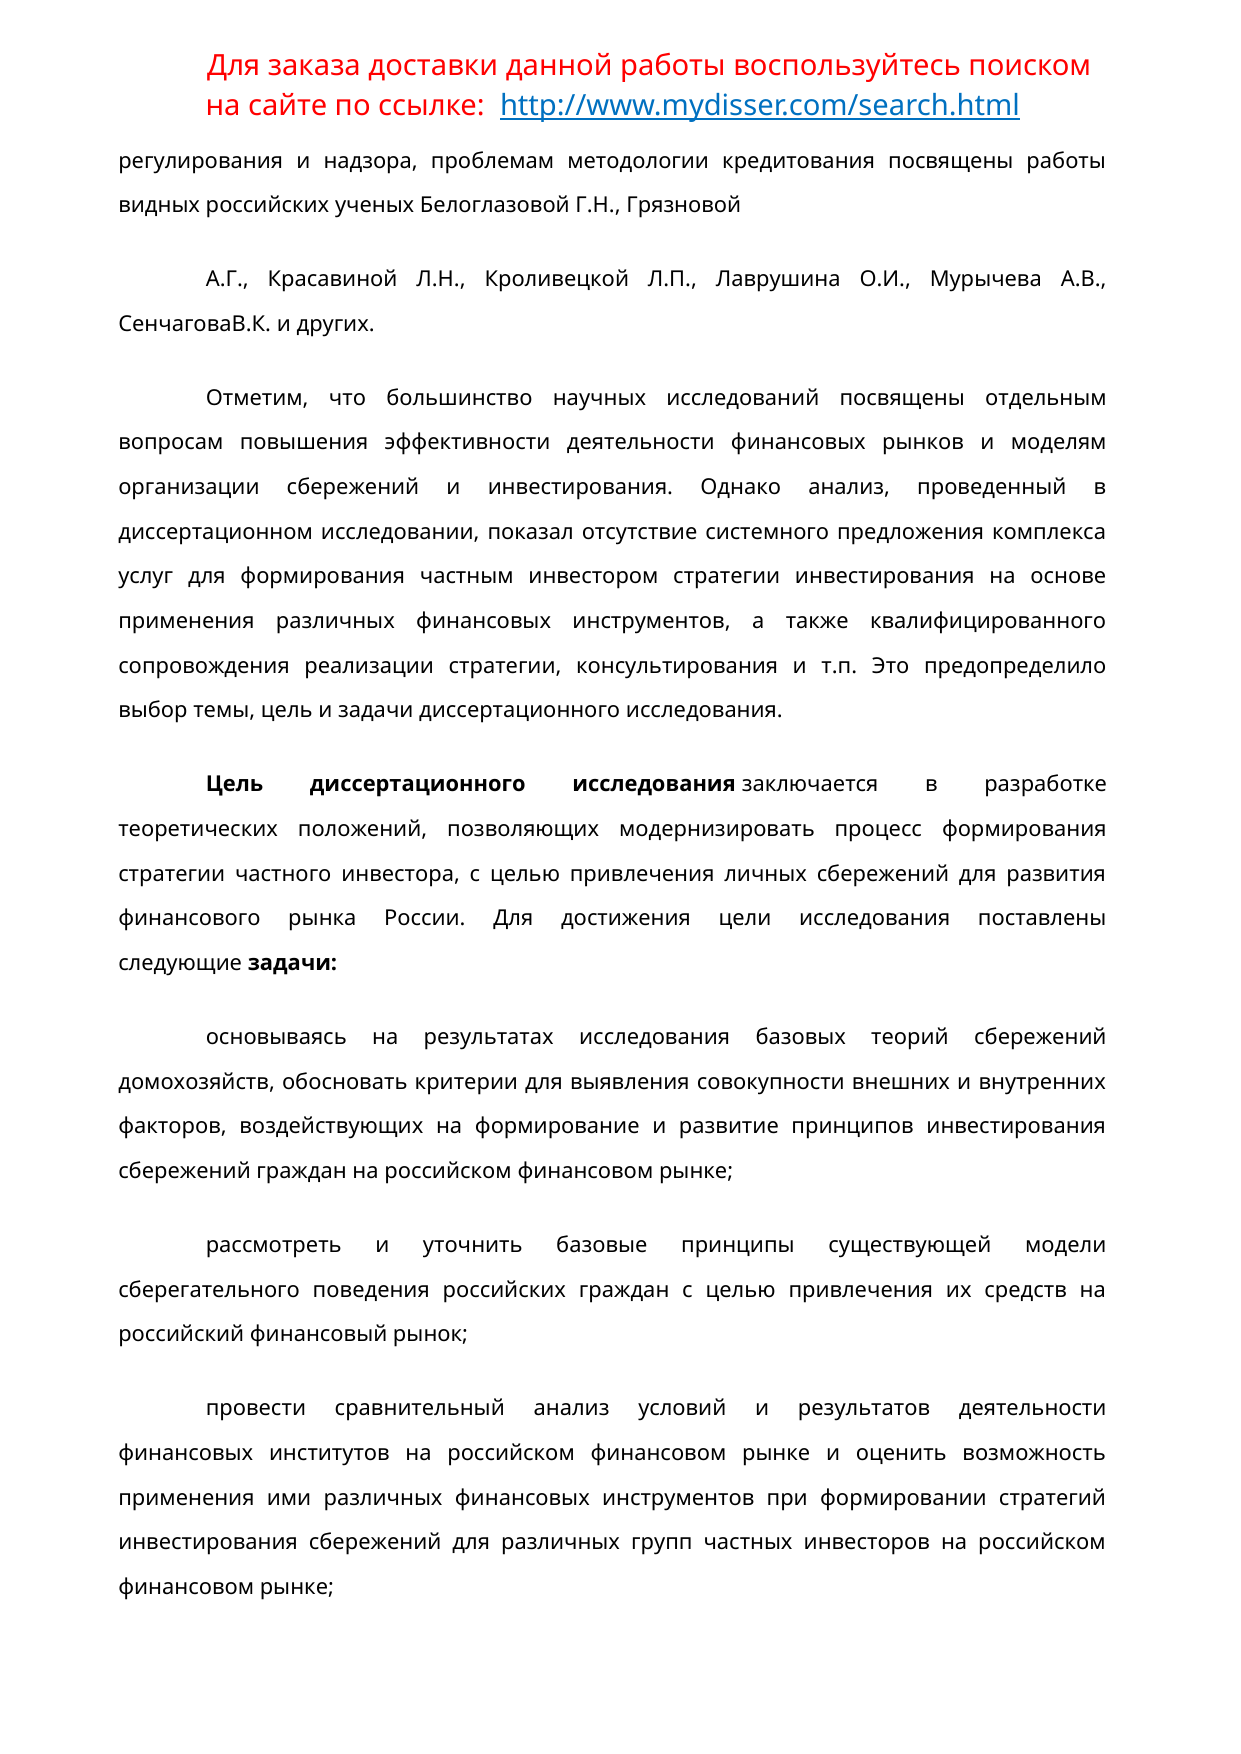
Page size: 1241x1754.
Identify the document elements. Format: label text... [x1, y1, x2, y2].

text Отметим, что большинство научных исследований посвящены отдельным вопросам повышения эффективности деятельности финансовых рынков и моделям организации сбережений и инвестирования. Однако анализ, проведенный в диссертационном исследовании, показал отсутствие системного предложения комплекса услуг для формирования частным инвестором стратегии инвестирования на основе применения различных финансовых инструментов, а также квалифицированного сопровождения реализации стратегии, консультирования и т.п. Это предопределило выбор темы, цель и задачи диссертационного исследования. [118, 382, 1107, 724]
text рассмотреть и уточнить базовые принципы существующей модели сберегательного поведения российских граждан с целью привлечения их средств на российский финансовый рынок; [118, 1229, 1107, 1348]
text Цель диссертационного исследования заключается в разработке теоретических положений, позволяющих модернизировать процесс формирования стратегии частного инвестора, с целью привлечения личных сбережений для развития финансового рынка России. Для достижения цели исследования поставлены следующие задачи: [118, 768, 1107, 977]
text провести сравнительный анализ условий и результатов деятельности финансовых институтов на российском финансовом рынке и оценить возможность применения ими различных финансовых инструментов при формировании стратегий инвестирования сбережений для различных групп частных инвесторов на российском финансовом рынке; [118, 1392, 1107, 1601]
text А.Г., Красавиной Л.Н., Кроливецкой Л.П., Лаврушина О.И., Мурычева А.В., СенчаговаВ.К. и других. [118, 263, 1107, 338]
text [118, 144, 1107, 219]
text основываясь на результатах исследования базовых теорий сбережений домохозяйств, обосновать критерии для выявления совокупности внешних и внутренних факторов, воздействующих на формирование и развитие принципов инвестирования сбережений граждан на российском финансовом рынке; [118, 1021, 1107, 1185]
